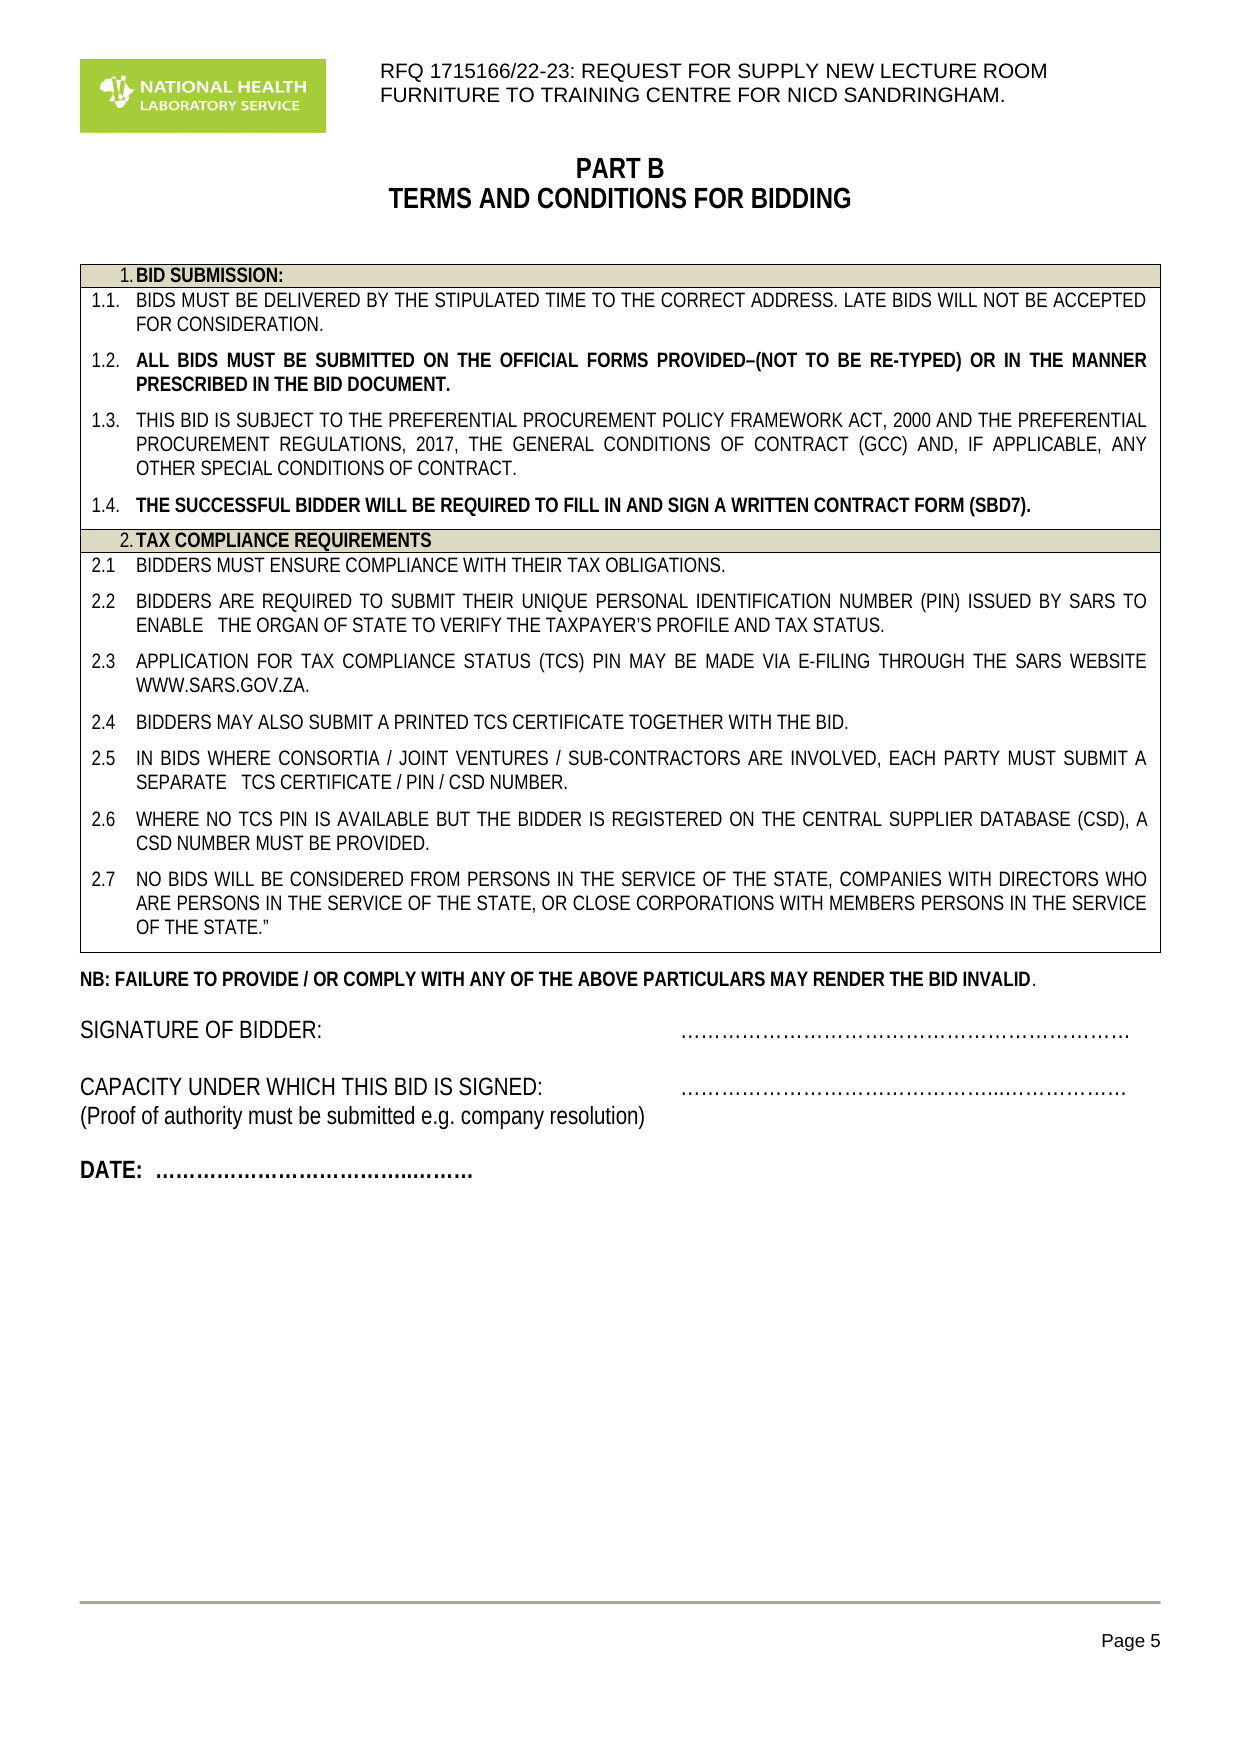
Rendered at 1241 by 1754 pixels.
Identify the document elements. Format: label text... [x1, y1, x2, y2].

title PART B [80, 155, 1161, 184]
text CAPACITY UNDER WHICH THIS BID IS SIGNED: ………………………………………...……………… [80, 1072, 1161, 1101]
title DATE: ………………………………..……… [80, 1158, 1161, 1183]
picture [79, 59, 327, 133]
title TERMS AND CONDITIONS FOR BIDDING [80, 184, 1161, 214]
text NB: FAILURE TO PROVIDE / OR COMPLY WITH ANY OF THE ABOVE PARTICULARS MAY RENDER THE BID INVALID. [80, 967, 1161, 991]
table_cell BIDS MUST BE DELIVERED BY THE STIPULATED TIME TO THE CORRECT ADDRESS. LATE BIDS WILL NOT BE ACCEPTED FOR CONSIDERATION. ALL BIDS MUST BE SUBMITTED ON THE OFFICIAL FORMS PROVIDED–(NOT TO BE RE-TYPED) OR IN THE MANNER PRESCRIBED IN THE BID DOCUMENT. THIS BID IS SUBJECT TO THE PREFERENTIAL PROCUREMENT POLICY FRAMEWORK ACT, 2000 AND THE PREFERENTIAL PROCUREMENT REGULATIONS, 2017, THE GENERAL CONDITIONS OF CONTRACT (GCC) AND, IF APPLICABLE, ANY OTHER SPECIAL CONDITIONS OF CONTRACT. THE SUCCESSFUL BIDDER WILL BE REQUIRED TO FILL IN AND SIGN A WRITTEN CONTRACT FORM (SBD7). [81, 288, 1160, 529]
table_header BID SUBMISSION: [81, 265, 1160, 287]
text (Proof of authority must be submitted e.g. company resolution) [80, 1101, 1161, 1129]
table_cell BIDDERS MUST ENSURE COMPLIANCE WITH THEIR TAX OBLIGATIONS. BIDDERS ARE REQUIRED TO SUBMIT THEIR UNIQUE PERSONAL IDENTIFICATION NUMBER (PIN) ISSUED BY SARS TO ENABLE THE ORGAN OF STATE TO VERIFY THE TAXPAYER’S PROFILE AND TAX STATUS. APPLICATION FOR TAX COMPLIANCE STATUS (TCS) PIN MAY BE MADE VIA E-FILING THROUGH THE SARS WEBSITE WWW.SARS.GOV.ZA. BIDDERS MAY ALSO SUBMIT A PRINTED TCS CERTIFICATE TOGETHER WITH THE BID. IN BIDS WHERE CONSORTIA / JOINT VENTURES / SUB-CONTRACTORS ARE INVOLVED, EACH PARTY MUST SUBMIT A SEPARATE TCS CERTIFICATE / PIN / CSD NUMBER. WHERE NO TCS PIN IS AVAILABLE BUT THE BIDDER IS REGISTERED ON THE CENTRAL SUPPLIER DATABASE (CSD), A CSD NUMBER MUST BE PROVIDED. NO BIDS WILL BE CONSIDERED FROM PERSONS IN THE SERVICE OF THE STATE, COMPANIES WITH DIRECTORS WHO ARE PERSONS IN THE SERVICE OF THE STATE, OR CLOSE CORPORATIONS WITH MEMBERS PERSONS IN THE SERVICE OF THE STATE.” [81, 553, 1160, 952]
text SIGNATURE OF BIDDER: ………………………………………………………… [80, 1015, 1161, 1043]
table_cell TAX COMPLIANCE REQUIREMENTS [81, 530, 1160, 552]
